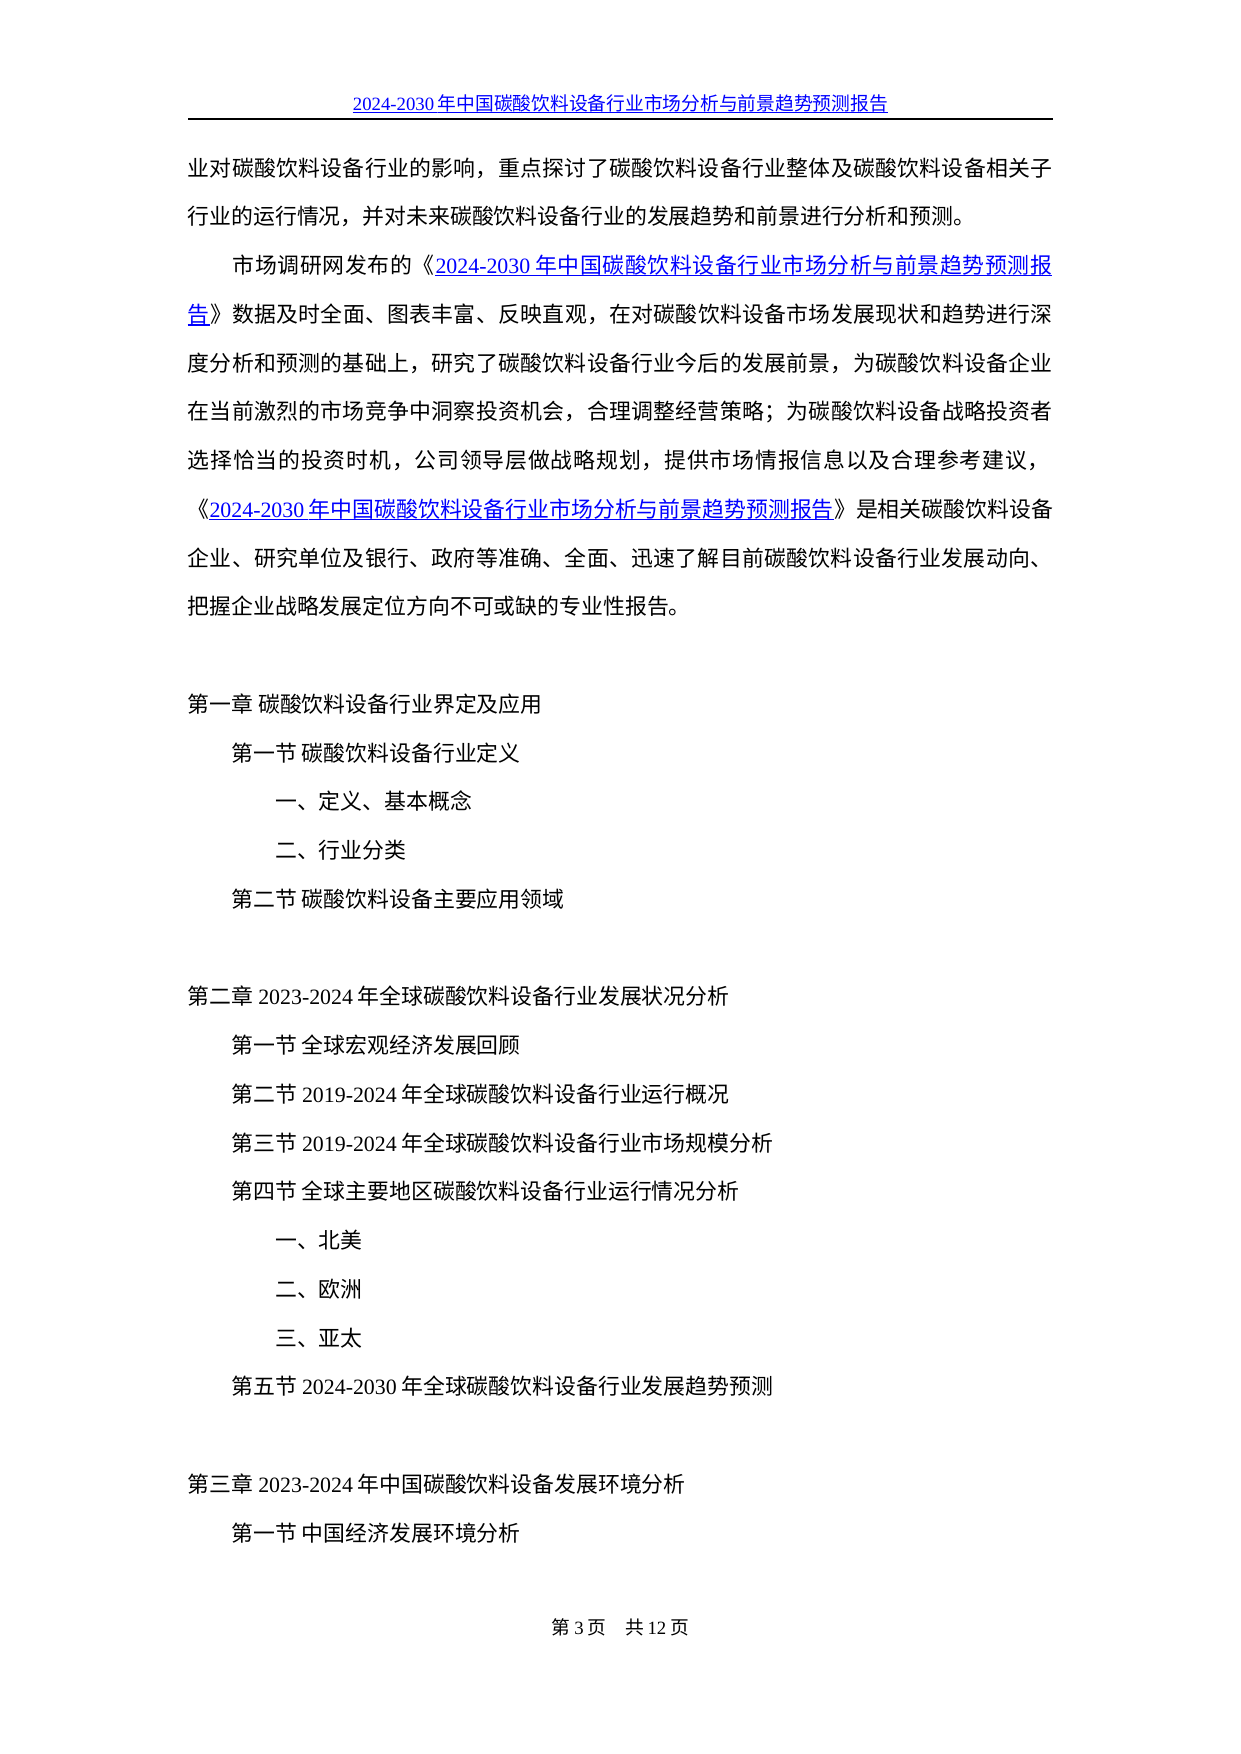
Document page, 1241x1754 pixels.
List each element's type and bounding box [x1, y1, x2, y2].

text [187, 150, 1053, 1548]
